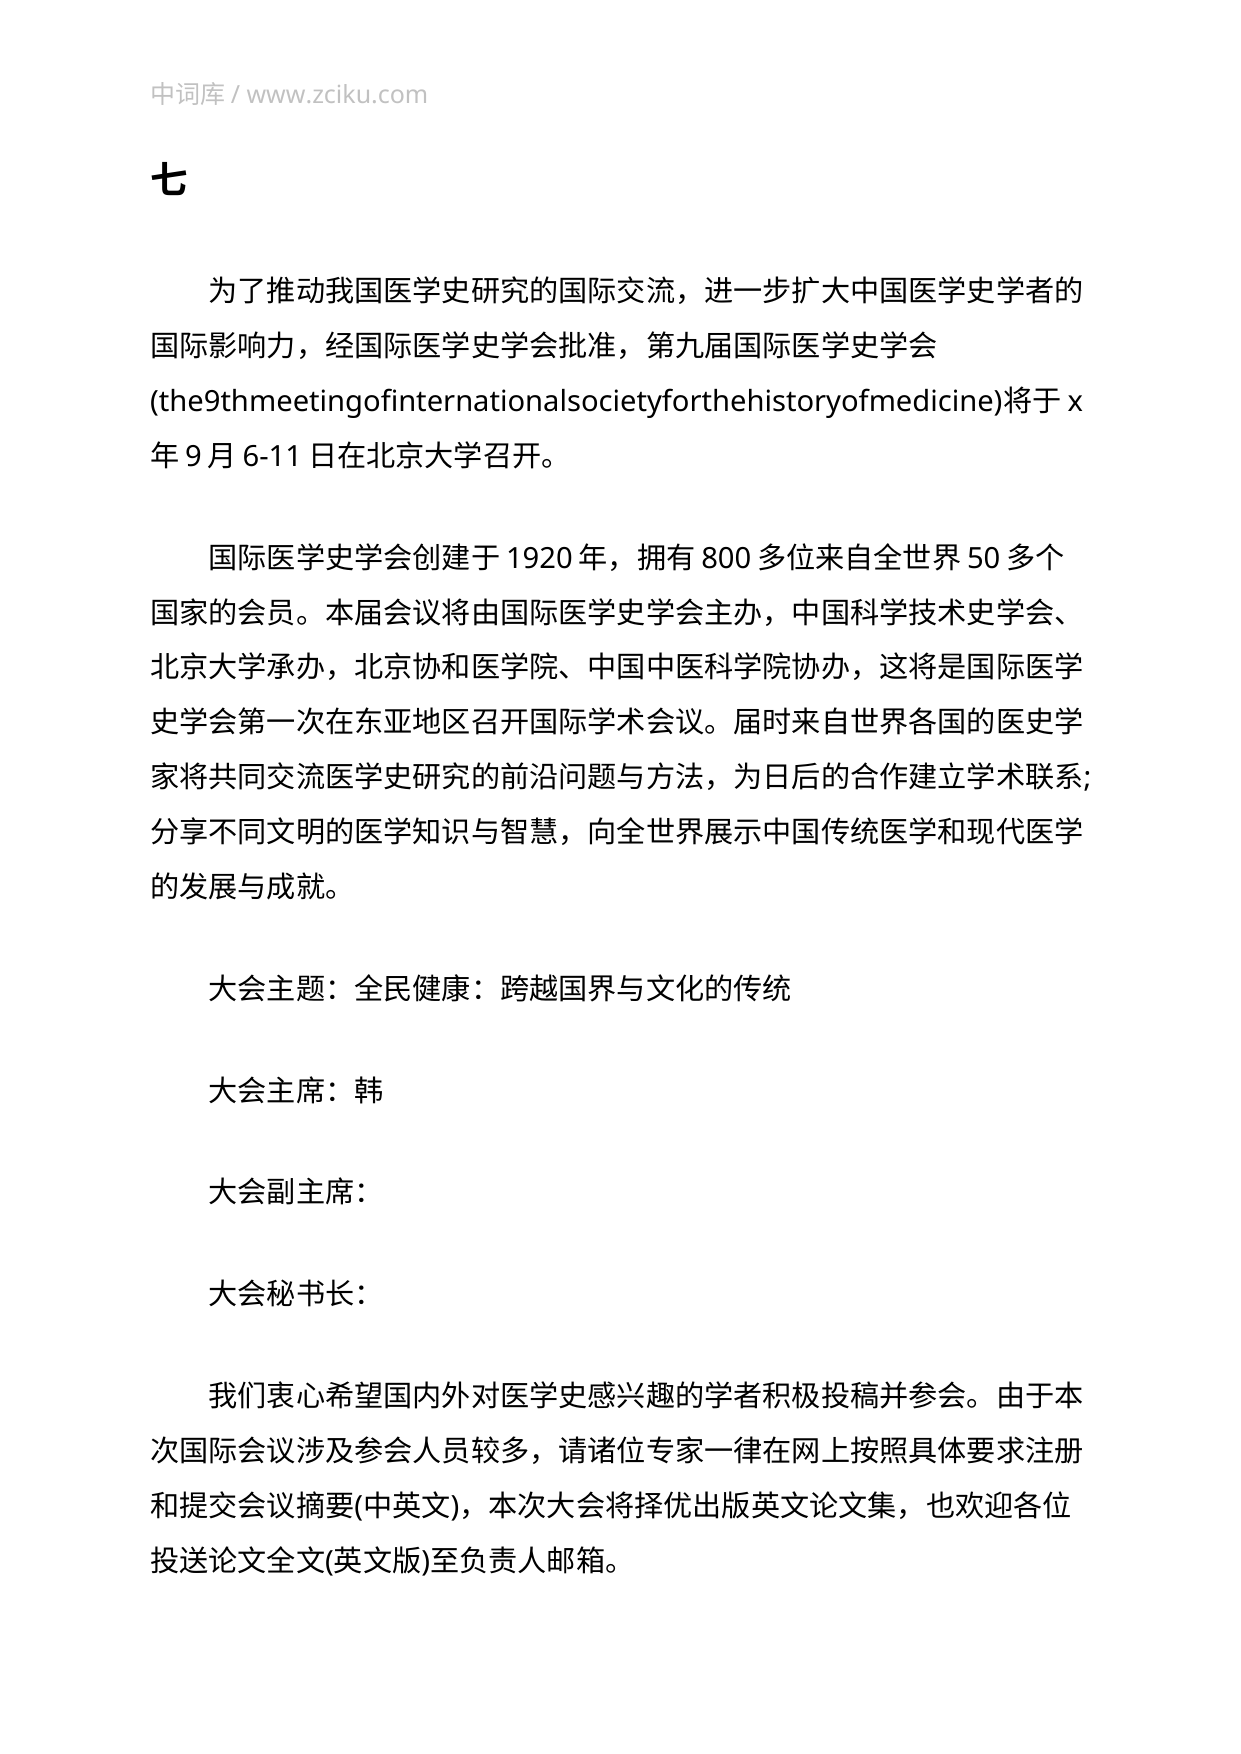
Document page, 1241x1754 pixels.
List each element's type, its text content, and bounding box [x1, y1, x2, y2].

text 大会主席：韩 [150, 1067, 1090, 1109]
text 我们衷心希望国内外对医学史感兴趣的学者积极投稿并参会。由于本次国际会议涉及参会人员较多，请诸位专家一律在网上按照具体要求注册和提交会议摘要(中英文)，本次大会将择优出版英文论文集，也欢迎各位投送论文全文(英文版)至负责人邮箱。 [150, 1373, 1090, 1580]
text 国际医学史学会创建于1920年，拥有800多位来自全世界50多个国家的会员。本届会议将由国际医学史学会主办，中国科学技术史学会、北京大学承办，北京协和医学院、中国中医科学院协办，这将是国际医学史学会第一次在东亚地区召开国际学术会议。届时来自世界各国的医史学家将共同交流医学史研究的前沿问题与方法，为日后的合作建立学术联系;分享不同文明的医学知识与智慧，向全世界展示中国传统医学和现代医学的发展与成就。 [150, 534, 1090, 906]
text 大会主题：全民健康：跨越国界与文化的传统 [150, 966, 1090, 1008]
text 大会秘书长： [150, 1271, 1090, 1313]
text 为了推动我国医学史研究的国际交流，进一步扩大中国医学史学者的国际影响力，经国际医学史学会批准，第九届国际医学史学会(the9thmeetingofinternationalsocietyforthehistoryofmedicine)将于x年9月6-11日在北京大学召开。 [150, 267, 1090, 474]
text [150, 150, 1090, 204]
text 大会副主席： [150, 1169, 1090, 1211]
